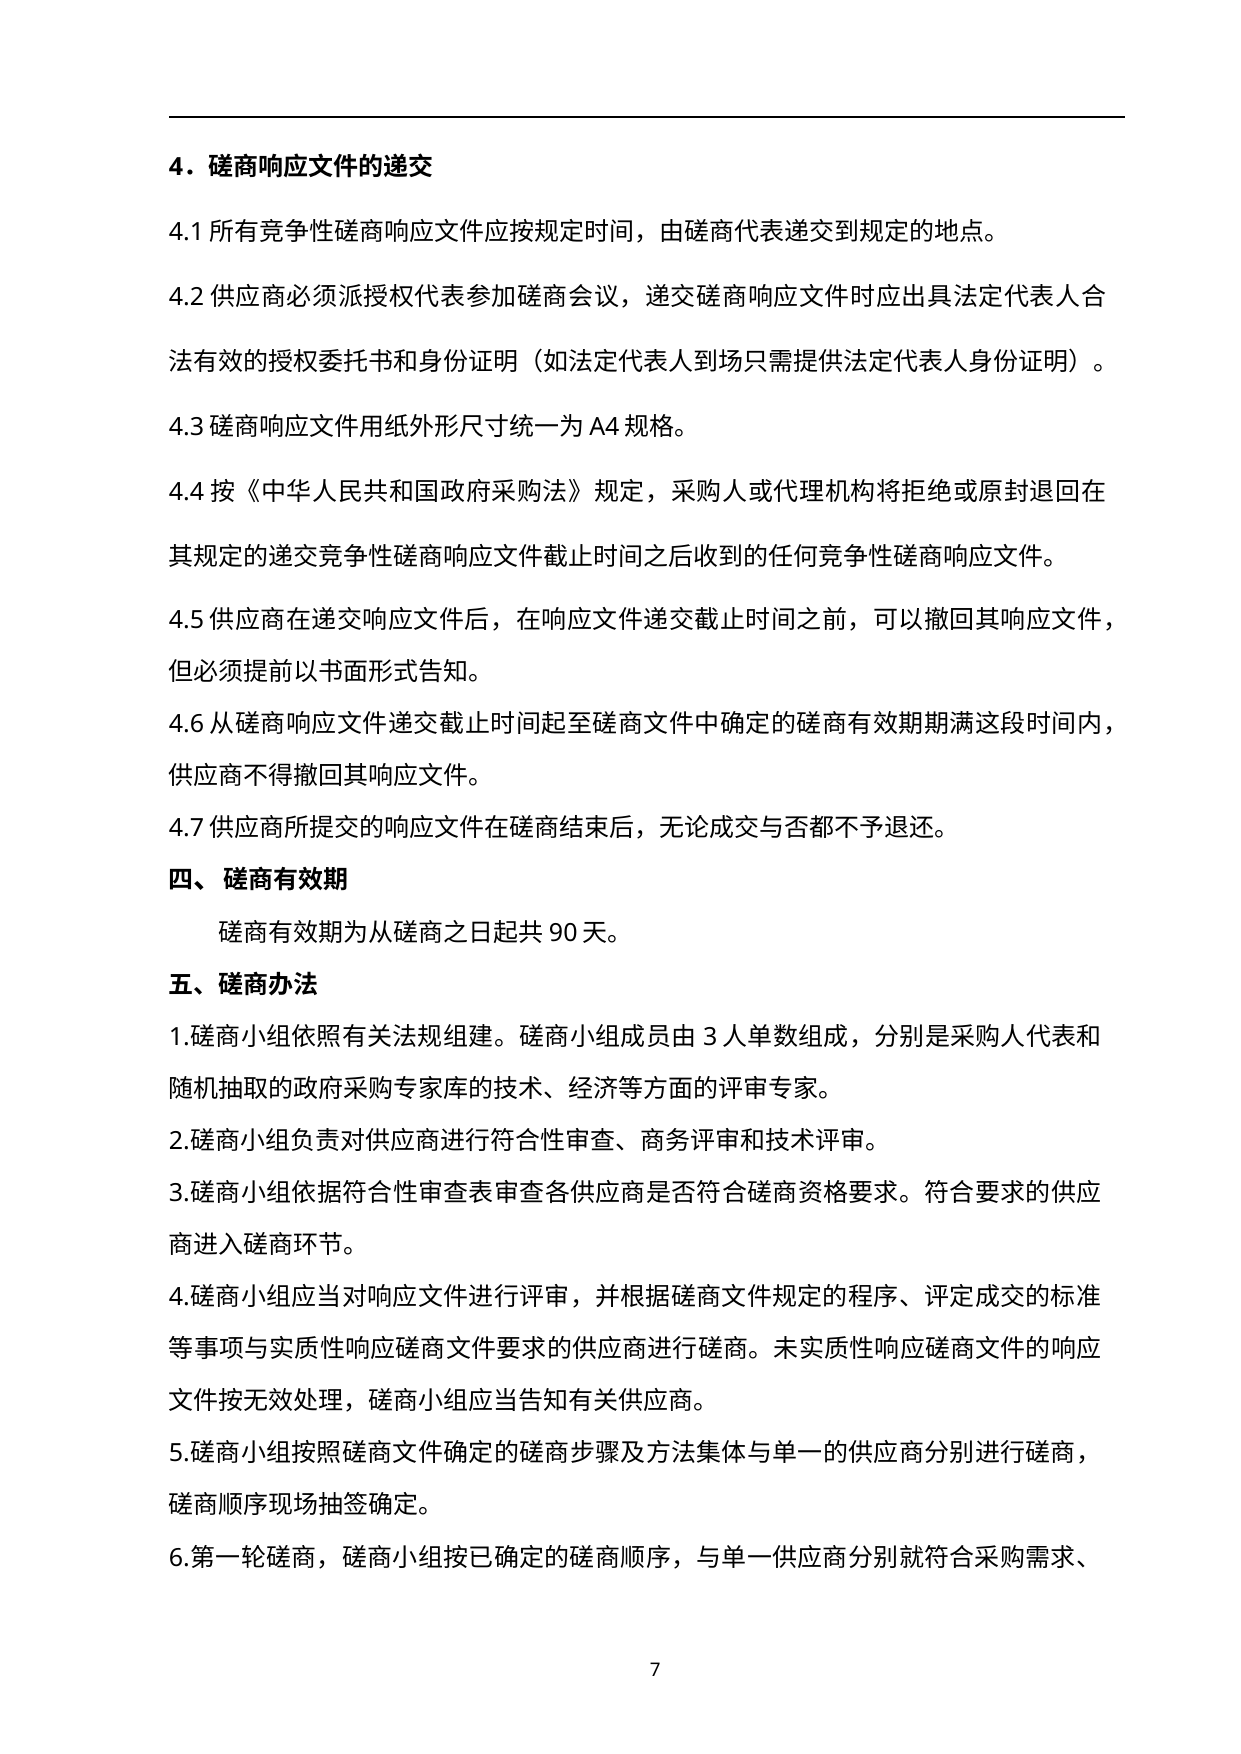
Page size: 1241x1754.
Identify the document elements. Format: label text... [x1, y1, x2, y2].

text 2.磋商小组负责对供应商进行符合性审查、商务评审和技术评审。 [169, 1108, 1103, 1160]
text 4.1所有竞争性磋商响应文件应按规定时间，由磋商代表递交到规定的地点。 [169, 197, 1106, 262]
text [169, 1524, 1103, 1576]
text 5.磋商小组按照磋商文件确定的磋商步骤及方法集体与单一的供应商分别进行磋商，磋商顺序现场抽签确定。 [169, 1420, 1103, 1524]
text 四、磋商有效期 [169, 847, 1106, 899]
text 4.3磋商响应文件用纸外形尺寸统一为A4规格。 [169, 392, 1106, 457]
text 3.磋商小组依据符合性审查表审查各供应商是否符合磋商资格要求。符合要求的供应商进入磋商环节。 [169, 1160, 1103, 1264]
text 五、磋商办法 [169, 951, 1103, 1003]
text 4.5供应商在递交响应文件后，在响应文件递交截止时间之前，可以撤回其响应文件，但必须提前以书面形式告知。 [169, 587, 1103, 691]
text 1.磋商小组依照有关法规组建。磋商小组成员由3人单数组成，分别是采购人代表和随机抽取的政府采购专家库的技术、经济等方面的评审专家。 [169, 1003, 1103, 1108]
text 4．磋商响应文件的递交 [169, 132, 1106, 197]
text 4.2供应商必须派授权代表参加磋商会议，递交磋商响应文件时应出具法定代表人合法有效的授权委托书和身份证明（如法定代表人到场只需提供法定代表人身份证明）。 [169, 262, 1106, 392]
text 磋商有效期为从磋商之日起共90天。 [169, 899, 1103, 951]
text 4.4按《中华人民共和国政府采购法》规定，采购人或代理机构将拒绝或原封退回在其规定的递交竞争性磋商响应文件截止时间之后收到的任何竞争性磋商响应文件。 [169, 457, 1106, 587]
text 4.磋商小组应当对响应文件进行评审，并根据磋商文件规定的程序、评定成交的标准等事项与实质性响应磋商文件要求的供应商进行磋商。未实质性响应磋商文件的响应文件按无效处理，磋商小组应当告知有关供应商。 [169, 1264, 1103, 1420]
text 4.7供应商所提交的响应文件在磋商结束后，无论成交与否都不予退还。 [169, 795, 1103, 847]
text 4.6从磋商响应文件递交截止时间起至磋商文件中确定的磋商有效期期满这段时间内，供应商不得撤回其响应文件。 [169, 691, 1103, 795]
